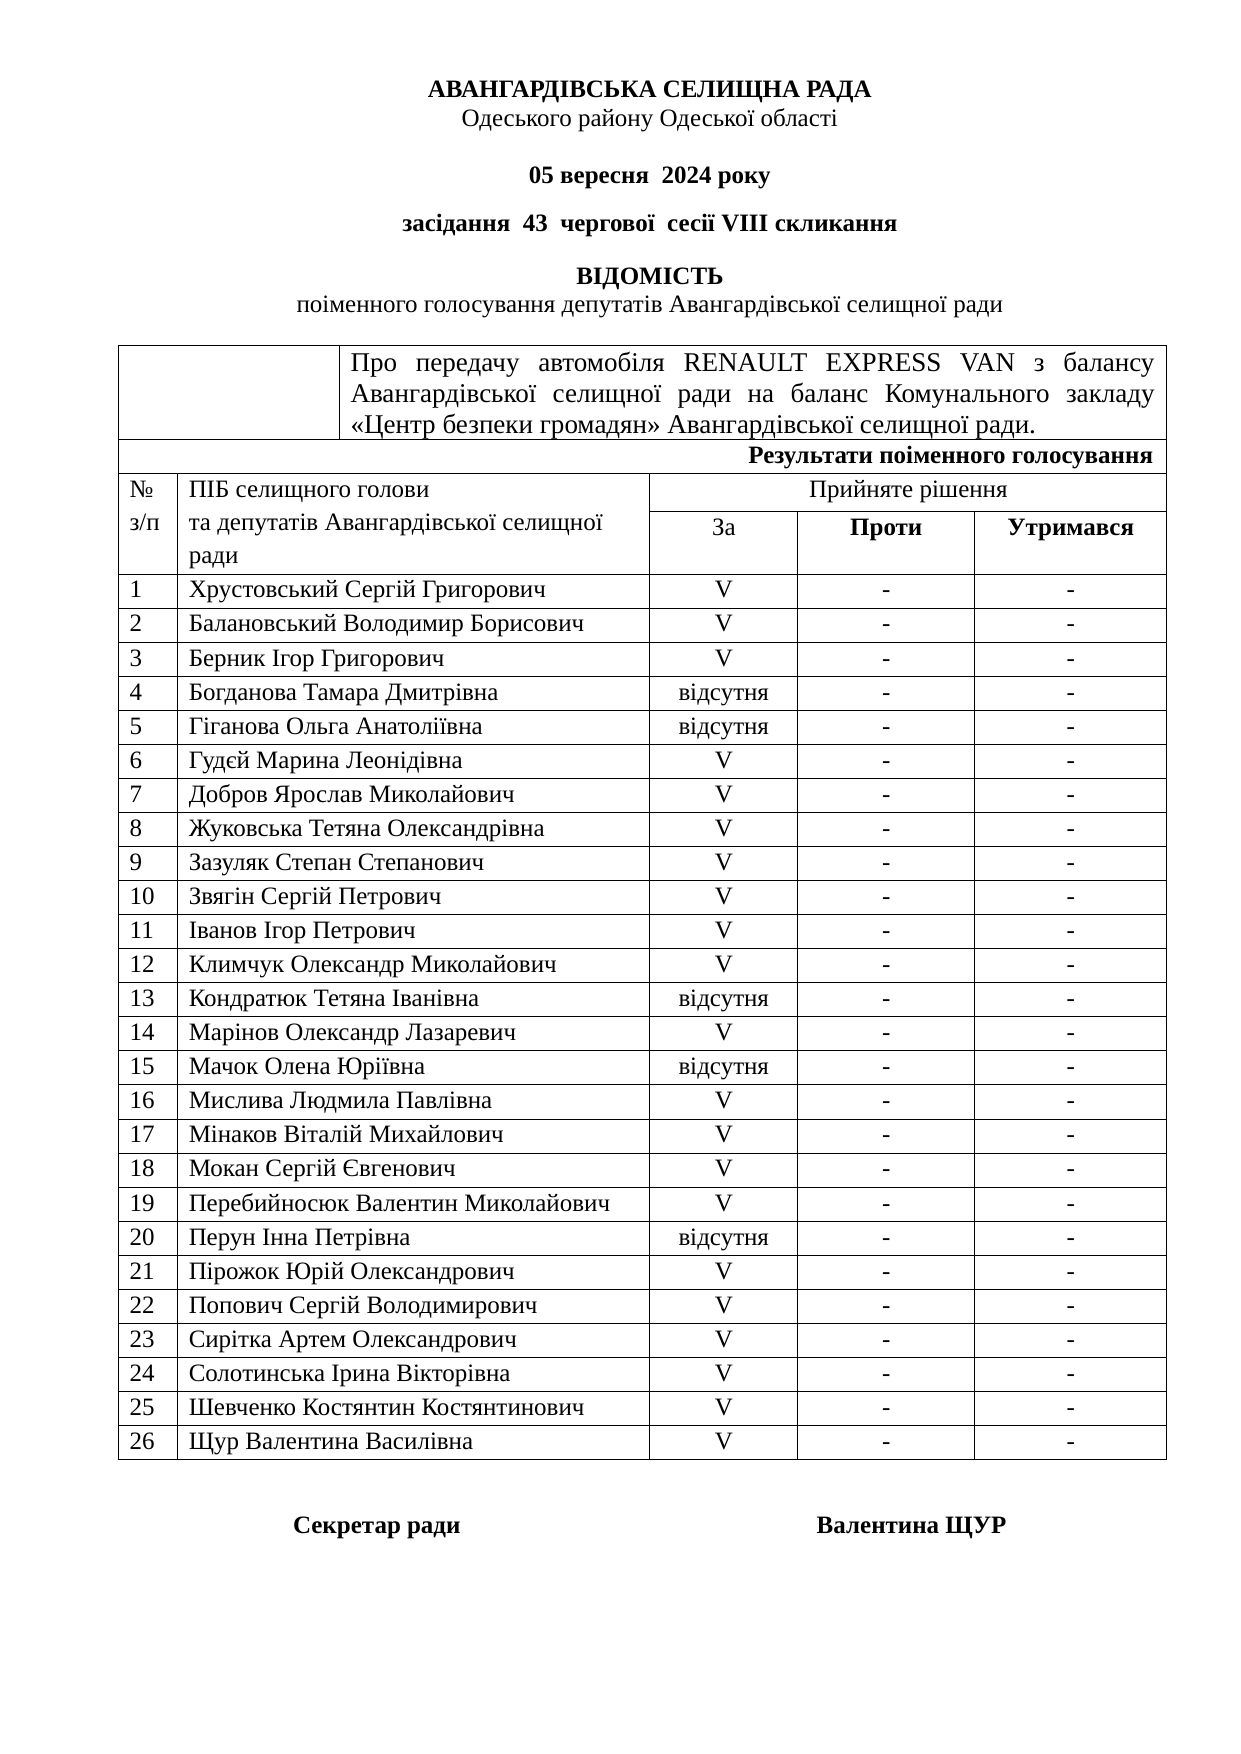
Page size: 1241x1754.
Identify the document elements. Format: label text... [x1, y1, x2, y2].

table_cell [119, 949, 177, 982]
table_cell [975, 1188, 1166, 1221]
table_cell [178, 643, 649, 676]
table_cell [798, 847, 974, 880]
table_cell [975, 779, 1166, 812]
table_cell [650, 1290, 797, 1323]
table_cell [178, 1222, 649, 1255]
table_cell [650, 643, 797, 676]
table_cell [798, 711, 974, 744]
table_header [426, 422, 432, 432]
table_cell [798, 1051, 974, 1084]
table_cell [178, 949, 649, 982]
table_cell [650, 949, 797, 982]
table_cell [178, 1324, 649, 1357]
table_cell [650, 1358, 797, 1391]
text Секретар ради Валентина ЩУР [148, 1511, 1152, 1539]
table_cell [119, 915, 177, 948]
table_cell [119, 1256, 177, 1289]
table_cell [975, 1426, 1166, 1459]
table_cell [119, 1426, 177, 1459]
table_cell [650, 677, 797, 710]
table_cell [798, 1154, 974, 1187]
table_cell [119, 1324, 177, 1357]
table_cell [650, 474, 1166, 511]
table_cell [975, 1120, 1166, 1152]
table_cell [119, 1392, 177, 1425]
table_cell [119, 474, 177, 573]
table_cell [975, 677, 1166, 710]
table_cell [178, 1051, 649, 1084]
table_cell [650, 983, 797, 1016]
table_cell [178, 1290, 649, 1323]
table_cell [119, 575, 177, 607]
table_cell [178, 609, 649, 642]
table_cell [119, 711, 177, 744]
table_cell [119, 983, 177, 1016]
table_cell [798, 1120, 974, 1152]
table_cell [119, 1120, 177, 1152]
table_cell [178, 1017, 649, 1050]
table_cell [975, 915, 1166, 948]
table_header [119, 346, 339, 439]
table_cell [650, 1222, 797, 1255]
text ВІДОМІСТЬ [148, 261, 1152, 289]
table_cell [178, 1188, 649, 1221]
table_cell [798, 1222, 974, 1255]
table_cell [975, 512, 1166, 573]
text засідання 43 чергової сесії VІІІ скликання [148, 208, 1152, 237]
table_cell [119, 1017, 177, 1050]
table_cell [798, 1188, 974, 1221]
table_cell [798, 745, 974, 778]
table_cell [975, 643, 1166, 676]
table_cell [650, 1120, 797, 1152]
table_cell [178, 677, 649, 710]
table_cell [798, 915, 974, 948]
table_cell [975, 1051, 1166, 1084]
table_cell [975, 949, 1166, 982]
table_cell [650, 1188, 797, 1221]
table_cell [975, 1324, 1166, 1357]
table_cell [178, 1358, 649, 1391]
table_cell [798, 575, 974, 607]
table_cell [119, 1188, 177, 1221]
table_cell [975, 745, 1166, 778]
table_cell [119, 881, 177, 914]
text АВАНГАРДІВСЬКА СЕЛИЩНА РАДА [148, 74, 1152, 103]
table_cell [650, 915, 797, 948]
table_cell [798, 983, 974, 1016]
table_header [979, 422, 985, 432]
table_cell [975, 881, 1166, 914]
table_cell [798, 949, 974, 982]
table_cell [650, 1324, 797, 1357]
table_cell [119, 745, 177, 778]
text 05 вересня 2024 року [148, 160, 1152, 189]
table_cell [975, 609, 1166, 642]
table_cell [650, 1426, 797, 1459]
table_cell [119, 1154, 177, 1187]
text поіменного голосування депутатів Авангардівської селищної ради [148, 289, 1152, 318]
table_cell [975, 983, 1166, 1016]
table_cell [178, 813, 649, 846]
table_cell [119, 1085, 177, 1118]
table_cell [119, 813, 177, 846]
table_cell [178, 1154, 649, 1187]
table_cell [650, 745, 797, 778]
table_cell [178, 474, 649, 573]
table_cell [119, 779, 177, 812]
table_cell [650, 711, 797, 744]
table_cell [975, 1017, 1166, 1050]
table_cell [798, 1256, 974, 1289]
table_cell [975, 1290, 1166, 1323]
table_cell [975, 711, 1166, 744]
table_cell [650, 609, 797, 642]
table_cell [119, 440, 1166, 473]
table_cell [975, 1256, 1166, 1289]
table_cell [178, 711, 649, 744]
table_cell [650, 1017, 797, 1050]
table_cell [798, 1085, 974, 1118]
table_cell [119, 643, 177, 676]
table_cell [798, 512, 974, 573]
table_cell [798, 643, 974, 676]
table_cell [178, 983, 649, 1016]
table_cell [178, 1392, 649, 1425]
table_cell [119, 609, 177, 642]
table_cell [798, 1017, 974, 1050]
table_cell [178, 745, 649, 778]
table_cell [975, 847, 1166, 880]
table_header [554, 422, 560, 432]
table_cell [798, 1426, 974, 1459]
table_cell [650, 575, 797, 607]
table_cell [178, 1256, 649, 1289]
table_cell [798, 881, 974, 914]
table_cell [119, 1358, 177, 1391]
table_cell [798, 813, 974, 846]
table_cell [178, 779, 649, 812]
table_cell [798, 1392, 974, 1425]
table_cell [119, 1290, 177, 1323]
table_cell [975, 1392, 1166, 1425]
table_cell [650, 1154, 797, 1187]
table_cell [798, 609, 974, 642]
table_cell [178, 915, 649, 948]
text Одеського району Одеської області [148, 103, 1152, 131]
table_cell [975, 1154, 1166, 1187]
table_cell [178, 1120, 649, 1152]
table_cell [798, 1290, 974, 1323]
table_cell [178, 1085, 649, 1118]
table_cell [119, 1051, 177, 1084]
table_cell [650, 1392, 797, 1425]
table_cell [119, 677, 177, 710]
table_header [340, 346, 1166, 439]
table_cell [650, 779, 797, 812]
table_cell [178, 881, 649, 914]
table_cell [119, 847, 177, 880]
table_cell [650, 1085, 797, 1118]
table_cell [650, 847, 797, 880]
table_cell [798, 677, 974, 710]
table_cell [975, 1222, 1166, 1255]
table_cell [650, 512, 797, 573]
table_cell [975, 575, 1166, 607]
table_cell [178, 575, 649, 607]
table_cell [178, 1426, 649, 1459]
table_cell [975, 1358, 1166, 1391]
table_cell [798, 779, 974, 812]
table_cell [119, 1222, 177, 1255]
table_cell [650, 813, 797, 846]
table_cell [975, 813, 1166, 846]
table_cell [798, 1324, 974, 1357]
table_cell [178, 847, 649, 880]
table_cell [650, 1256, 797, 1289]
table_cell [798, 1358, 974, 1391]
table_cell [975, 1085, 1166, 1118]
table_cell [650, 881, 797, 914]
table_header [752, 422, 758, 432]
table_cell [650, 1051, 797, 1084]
